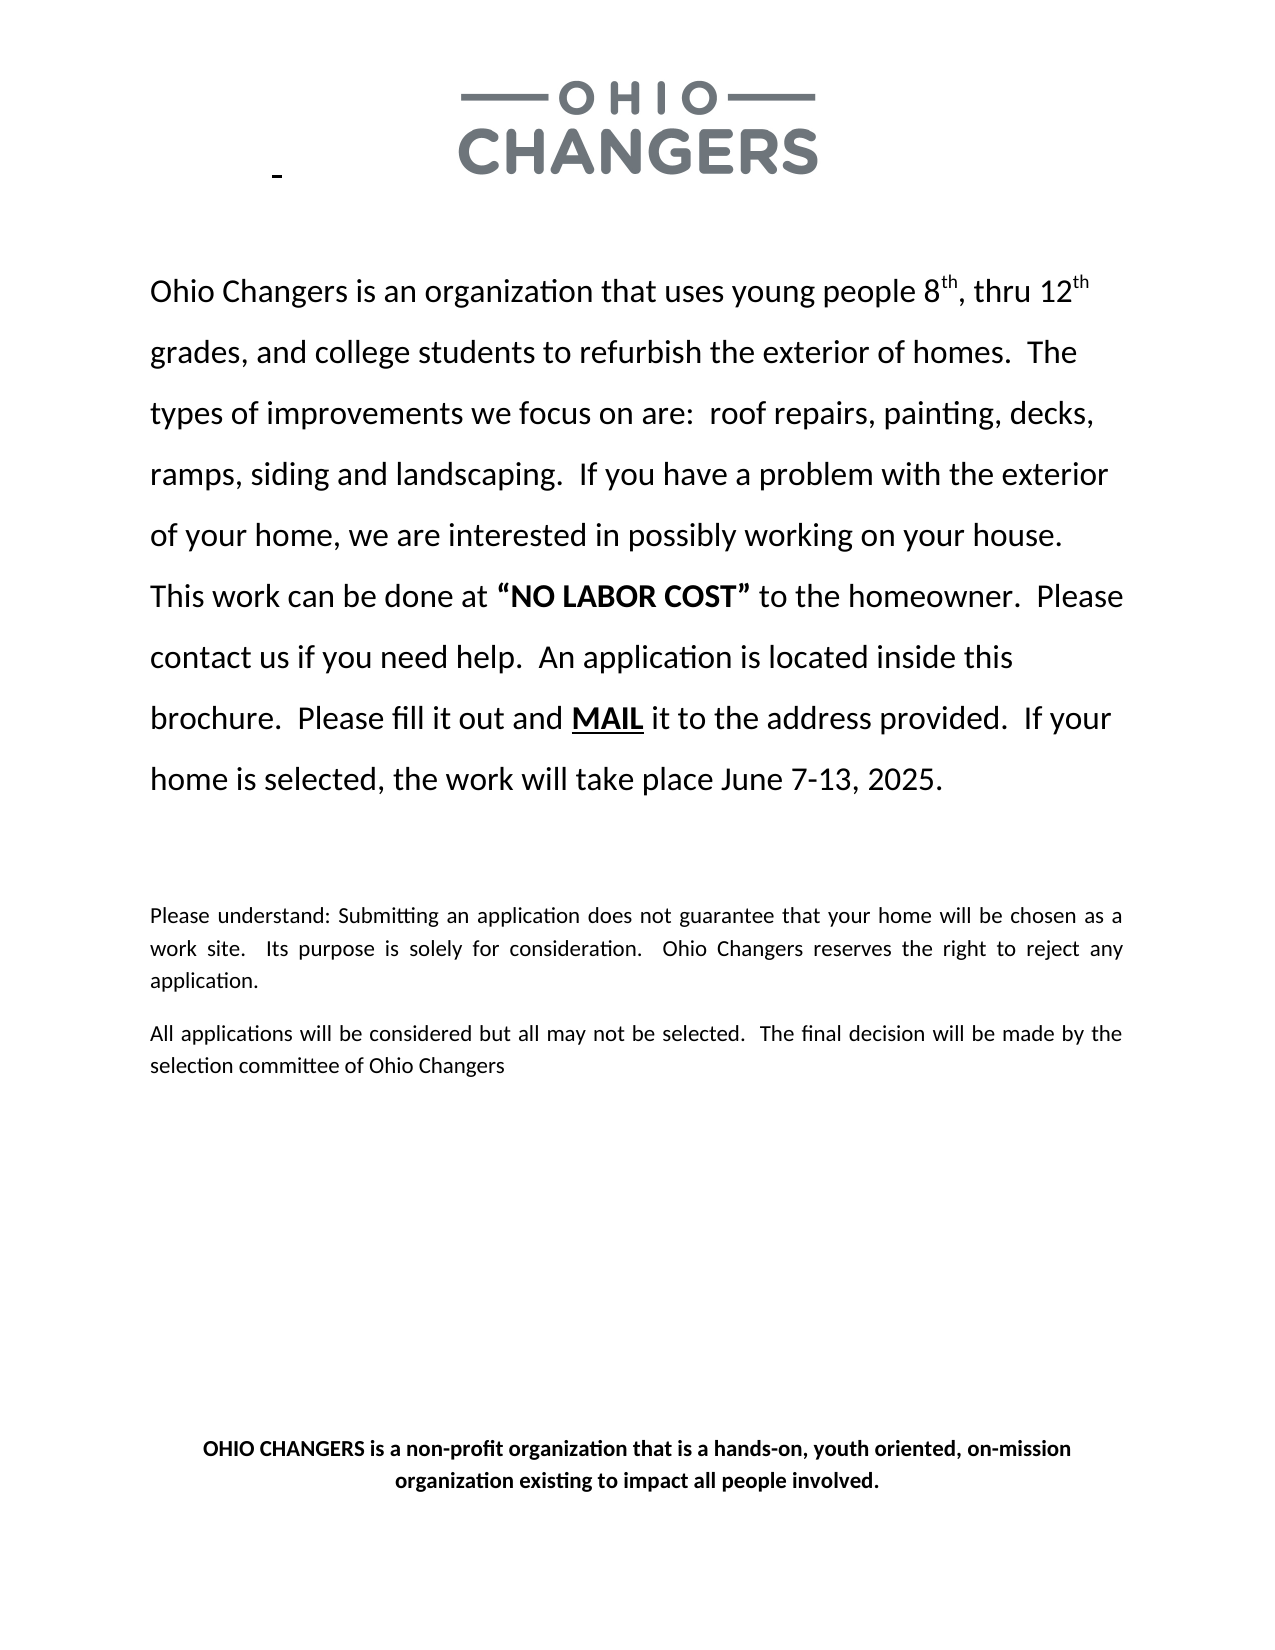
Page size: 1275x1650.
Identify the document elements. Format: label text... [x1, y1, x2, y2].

text Please understand: Submitting an application does not guarantee that your home will be chosen as a work site. Its purpose is solely for consideration. Ohio Changers reserves the right to reject any application. [150, 902, 1125, 994]
text All applications will be considered but all may not be selected. The final decision will be made by the selection committee of Ohio Changers [150, 1019, 1125, 1079]
picture [412, 55, 863, 206]
text Ohio Changers is an organization that uses young people 8th, thru 12th grades, and college students to refurbish the exterior of homes. The types of improvements we focus on are: roof repairs, painting, decks, ramps, siding and landscaping. If you have a problem with the exterior of your home, we are interested in possibly working on your house. This work can be done at “NO LABOR COST” to the homeowner. Please contact us if you need help. An application is located inside this brochure. Please fill it out and MAIL it to the address provided. If your home is selected, the work will take place June 7-13, 2025. [150, 270, 1125, 799]
